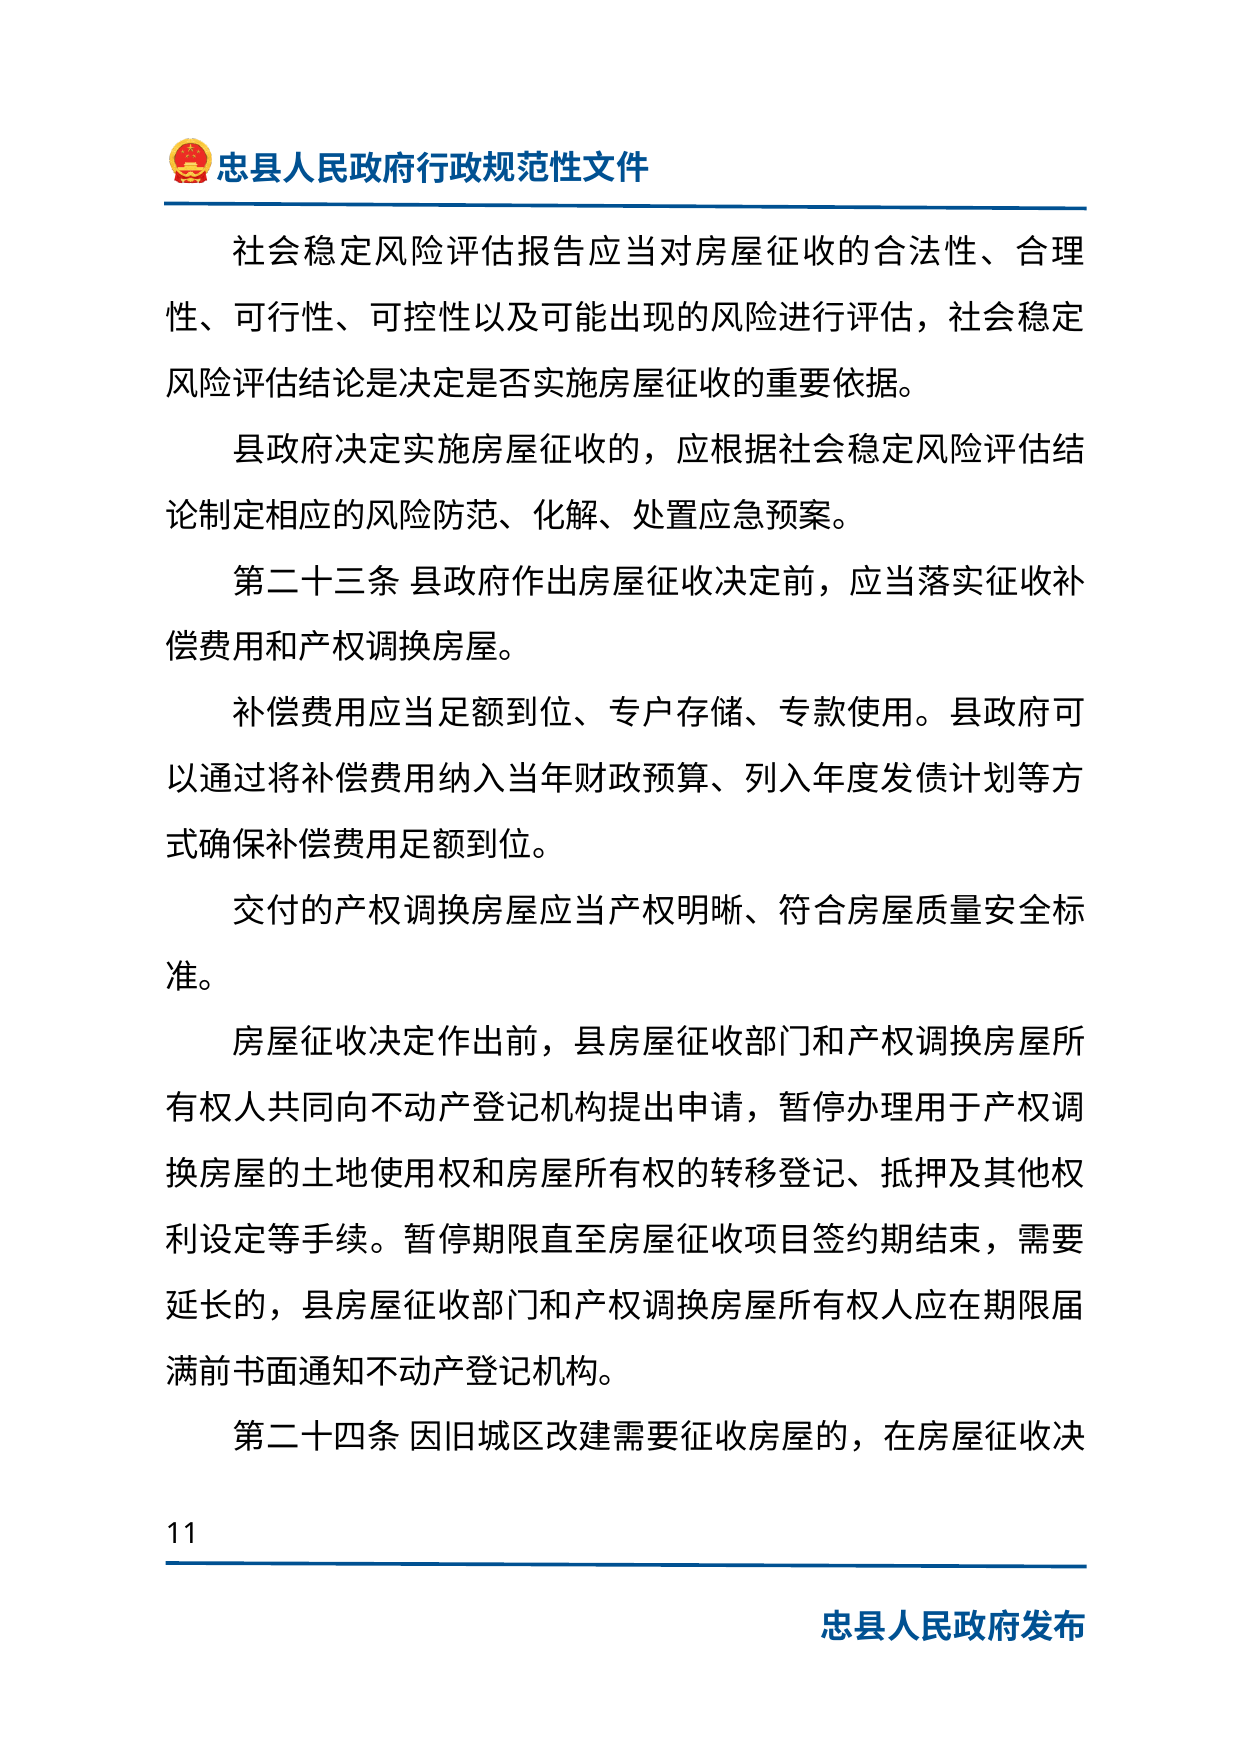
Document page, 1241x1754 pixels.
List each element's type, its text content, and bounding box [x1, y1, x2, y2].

text 第二十四条 因旧城区改建需要征收房屋的，在房屋征收决定作出之前，县房屋征收部门应当与被征收人预先签订附有生效条件的补偿协议（以下简称预签协议）。 [165, 1402, 1087, 1467]
text 房屋征收决定作出前，县房屋征收部门和产权调换房屋所有权人共同向不动产登记机构提出申请，暂停办理用于产权调换房屋的土地使用权和房屋所有权的转移登记、抵押及其他权利设定等手续。暂停期限直至房屋征收项目签约期结束，需要延长的，县房屋征收部门和产权调换房屋所有权人应在期限届满前书面通知不动产登记机构。 [165, 1007, 1087, 1402]
text 社会稳定风险评估报告应当对房屋征收的合法性、合理性、可行性、可控性以及可能出现的风险进行评估，社会稳定风险评估结论是决定是否实施房屋征收的重要依据。 [165, 217, 1087, 414]
text 第二十三条 县政府作出房屋征收决定前，应当落实征收补偿费用和产权调换房屋。 [165, 546, 1087, 677]
picture [165, 136, 216, 187]
text 县政府决定实施房屋征收的，应根据社会稳定风险评估结论制定相应的风险防范、化解、处置应急预案。 [165, 414, 1087, 546]
text 交付的产权调换房屋应当产权明晰、符合房屋质量安全标准。 [165, 875, 1087, 1007]
text 补偿费用应当足额到位、专户存储、专款使用。县政府可以通过将补偿费用纳入当年财政预算、列入年度发债计划等方式确保补偿费用足额到位。 [165, 677, 1087, 875]
